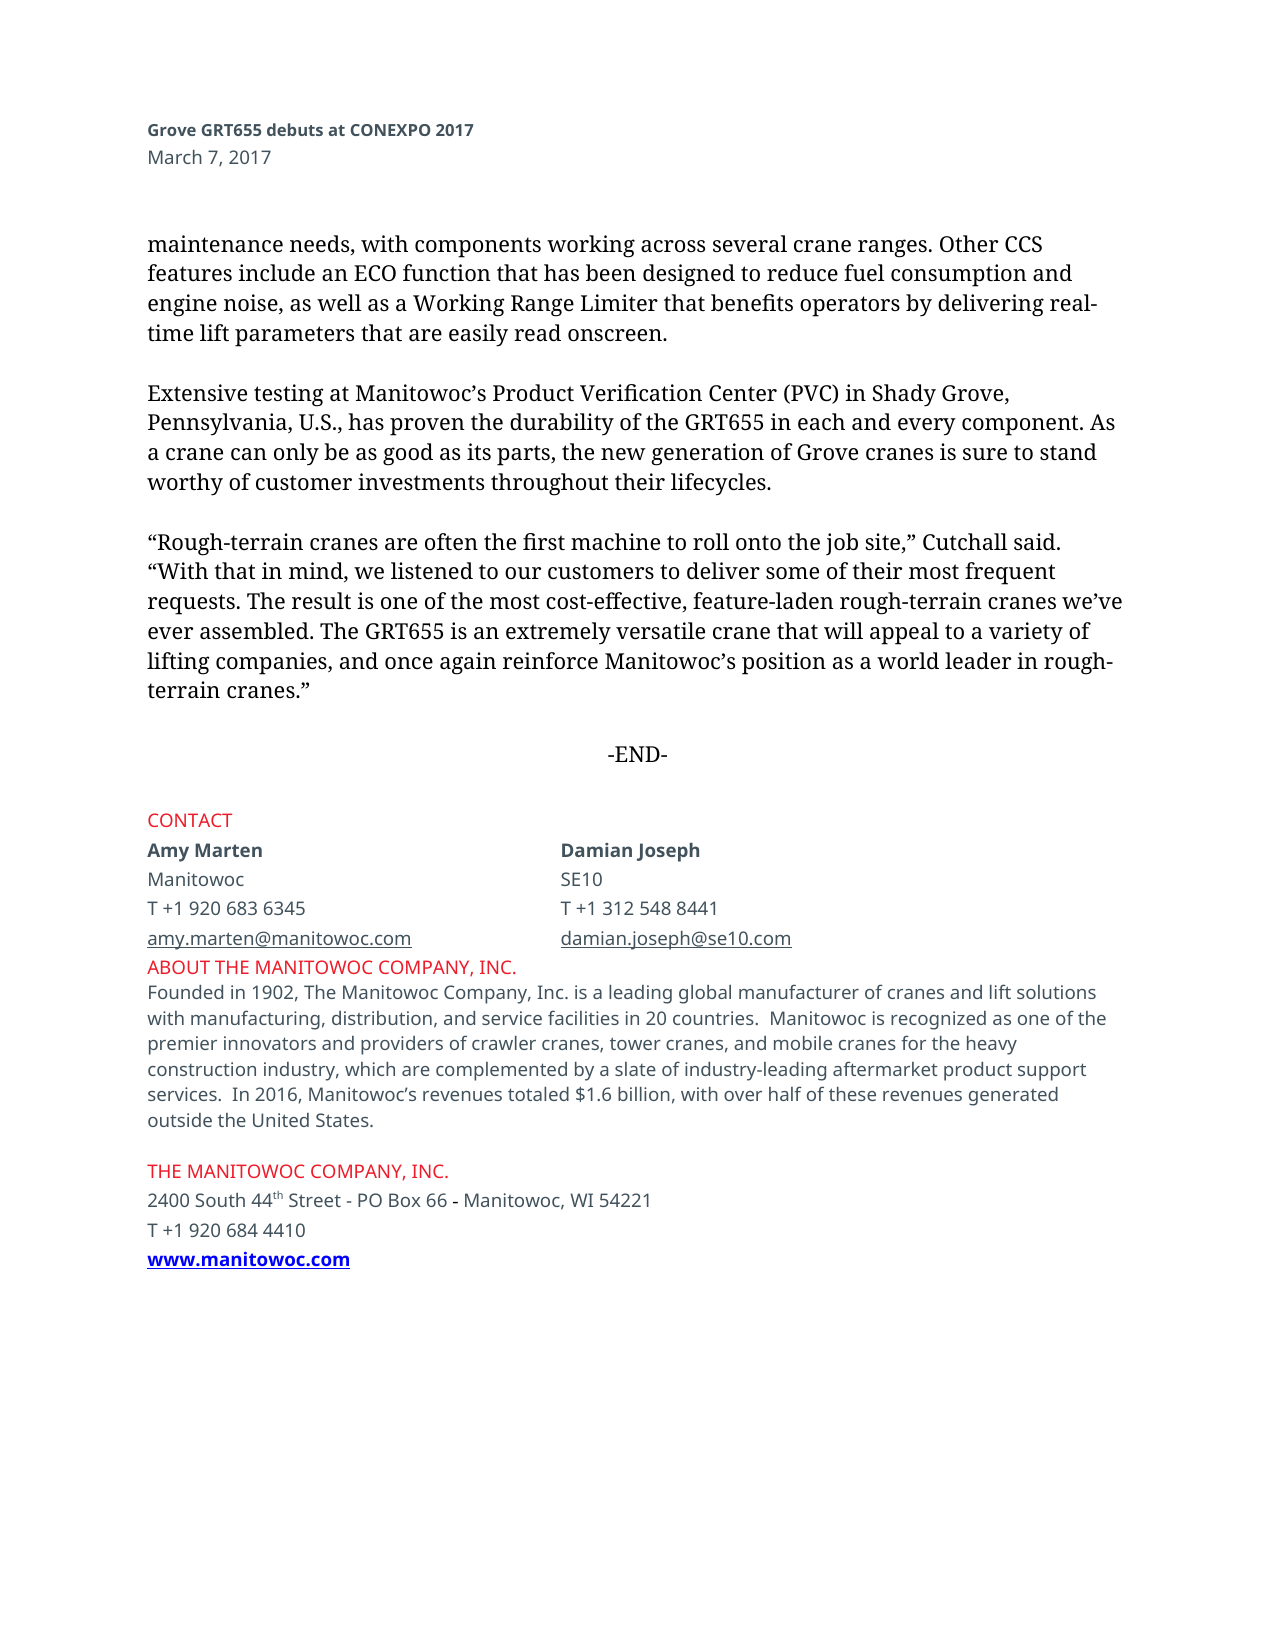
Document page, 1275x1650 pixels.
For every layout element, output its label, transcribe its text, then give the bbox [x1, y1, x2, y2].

text Manitowoc SE10 [147, 866, 1128, 892]
text Amy Marten Damian Joseph [147, 837, 1128, 863]
text T +1 920 684 4410 [147, 1217, 1128, 1242]
text 2400 South 44th Street - PO Box 66 - Manitowoc, WI 54221 [147, 1188, 1128, 1213]
text amy.marten@manitowoc.com damian.joseph@se10.com [147, 925, 1128, 950]
text Extensive testing at Manitowoc’s Product Verification Center (PVC) in Shady Grove, Pennsylvania, U.S., has proven the durability of the GRT655 in each and every component. As a crane can only be as good as its parts, the new generation of Grove cranes is sure to stand worthy of customer investments throughout their lifecycles. [147, 378, 1128, 497]
text www.manitowoc.com [147, 1246, 1128, 1272]
text CONTACT [147, 808, 1128, 833]
text -END- [147, 739, 1128, 769]
text T +1 920 683 6345 T +1 312 548 8441 [147, 896, 1128, 921]
text “Rough-terrain cranes are often the first machine to roll onto the job site,” Cutchall said. “With that in mind, we listened to our customers to deliver some of their most frequent requests. The result is one of the most cost-effective, feature-laden rough-terrain cranes we’ve ever assembled. The GRT655 is an extremely versatile crane that will appeal to a variety of lifting companies, and once again reinforce Manitowoc’s position as a world leader in rough-terrain cranes.” [147, 527, 1128, 705]
text THE MANITOWOC COMPANY, INC. [147, 1158, 1128, 1184]
text ABOUT THE MANITOWOC COMPANY, INC. Founded in 1902, The Manitowoc Company, Inc. is a leading global manufacturer of cranes and lift solutions with manufacturing, distribution, and service facilities in 20 countries. Manitowoc is recognized as one of the premier innovators and providers of crawler cranes, tower cranes, and mobile cranes for the heavy construction industry, which are complemented by a slate of industry-leading aftermarket product support services. In 2016, Manitowoc’s revenues totaled $1.6 billion, with over half of these revenues generated outside the United States. [147, 954, 1128, 1133]
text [147, 229, 1128, 348]
